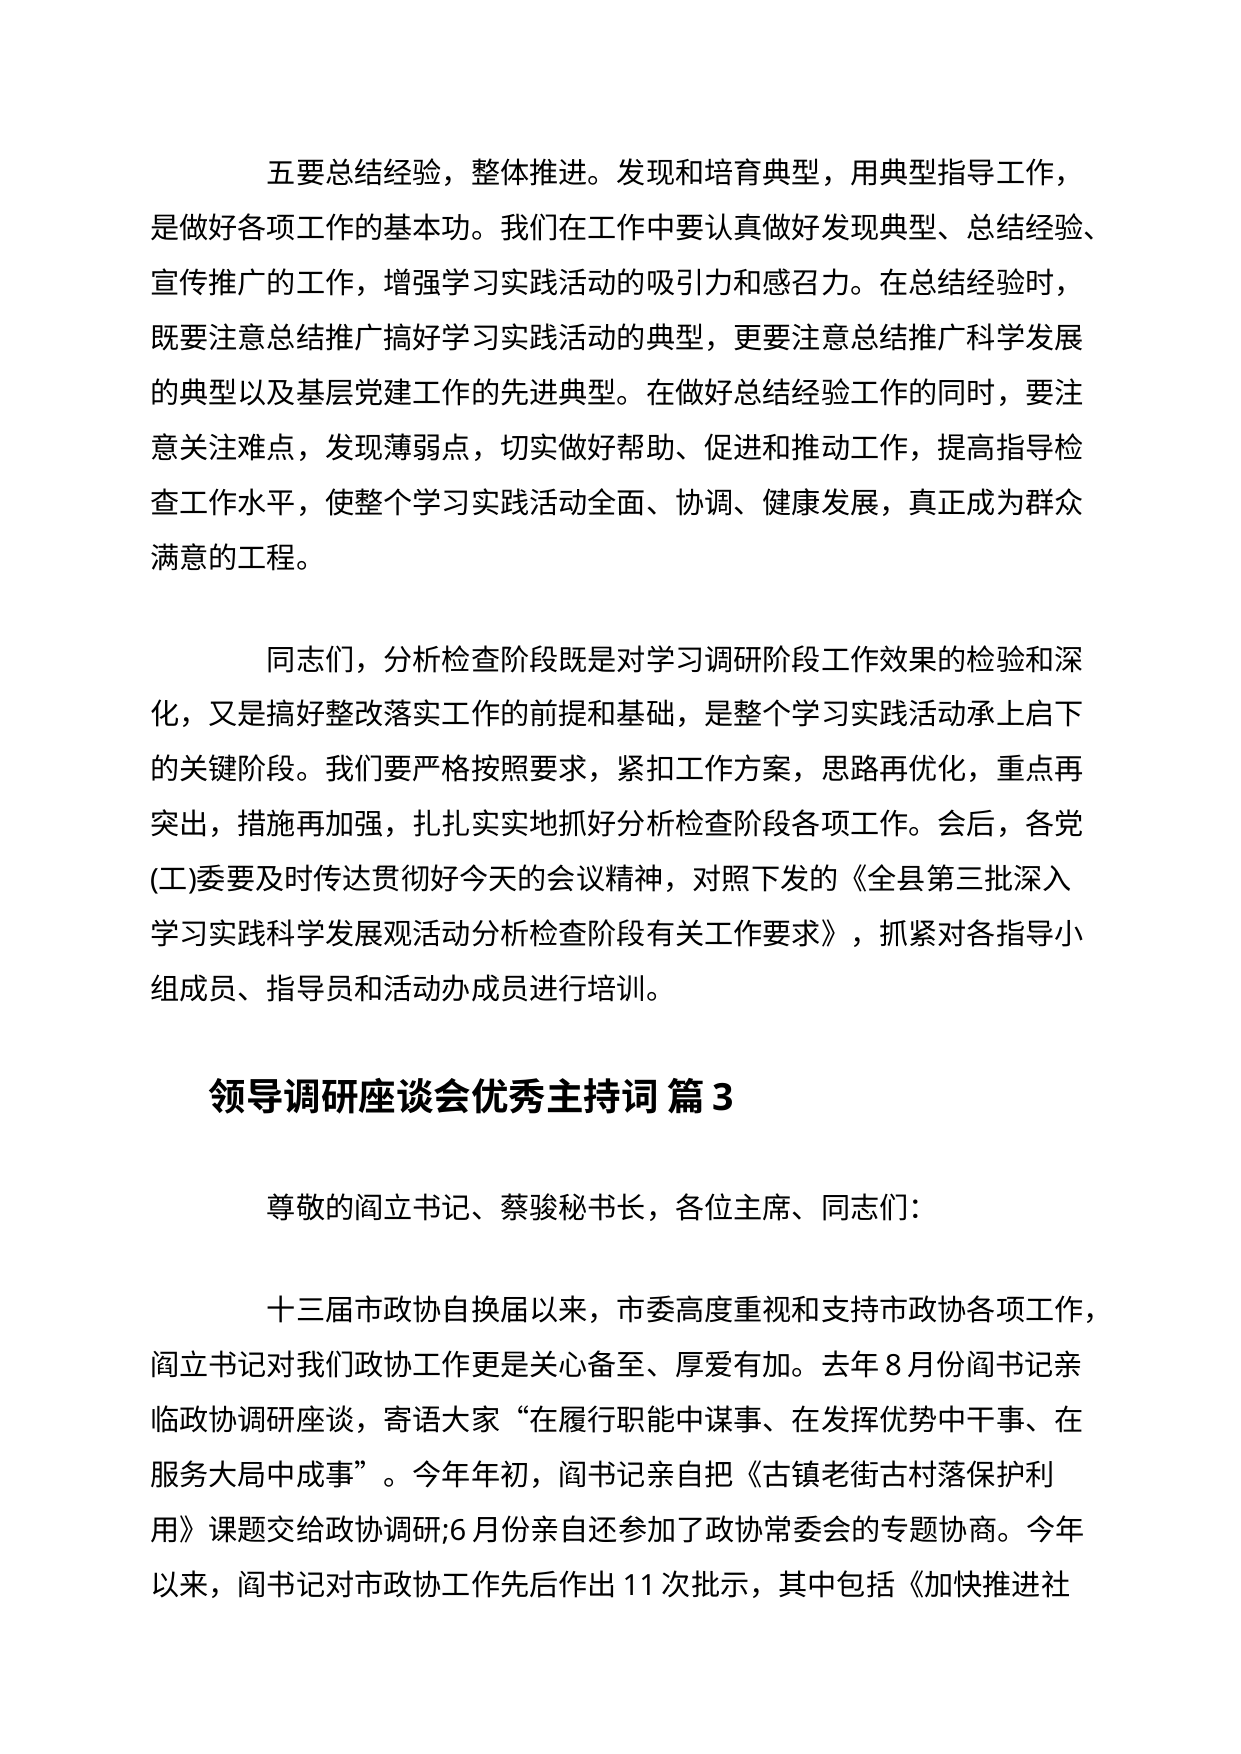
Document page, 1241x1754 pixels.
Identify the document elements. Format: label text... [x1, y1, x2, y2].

text 尊敬的阎立书记、蔡骏秘书长，各位主席、同志们： [150, 1185, 1090, 1227]
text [150, 1287, 1090, 1604]
text 五要总结经验，整体推进。发现和培育典型，用典型指导工作，是做好各项工作的基本功。我们在工作中要认真做好发现典型、总结经验、宣传推广的工作，增强学习实践活动的吸引力和感召力。在总结经验时，既要注意总结推广搞好学习实践活动的典型，更要注意总结推广科学发展的典型以及基层党建工作的先进典型。在做好总结经验工作的同时，要注意关注难点，发现薄弱点，切实做好帮助、促进和推动工作，提高指导检查工作水平，使整个学习实践活动全面、协调、健康发展，真正成为群众满意的工程。 [150, 150, 1090, 577]
text 同志们，分析检查阶段既是对学习调研阶段工作效果的检验和深化，又是搞好整改落实工作的前提和基础，是整个学习实践活动承上启下的关键阶段。我们要严格按照要求，紧扣工作方案，思路再优化，重点再突出，措施再加强，扎扎实实地抓好分析检查阶段各项工作。会后，各党(工)委要及时传达贯彻好今天的会议精神，对照下发的《全县第三批深入学习实践科学发展观活动分析检查阶段有关工作要求》，抓紧对各指导小组成员、指导员和活动办成员进行培训。 [150, 636, 1090, 1008]
text 领导调研座谈会优秀主持词 篇3 [150, 1067, 1090, 1122]
